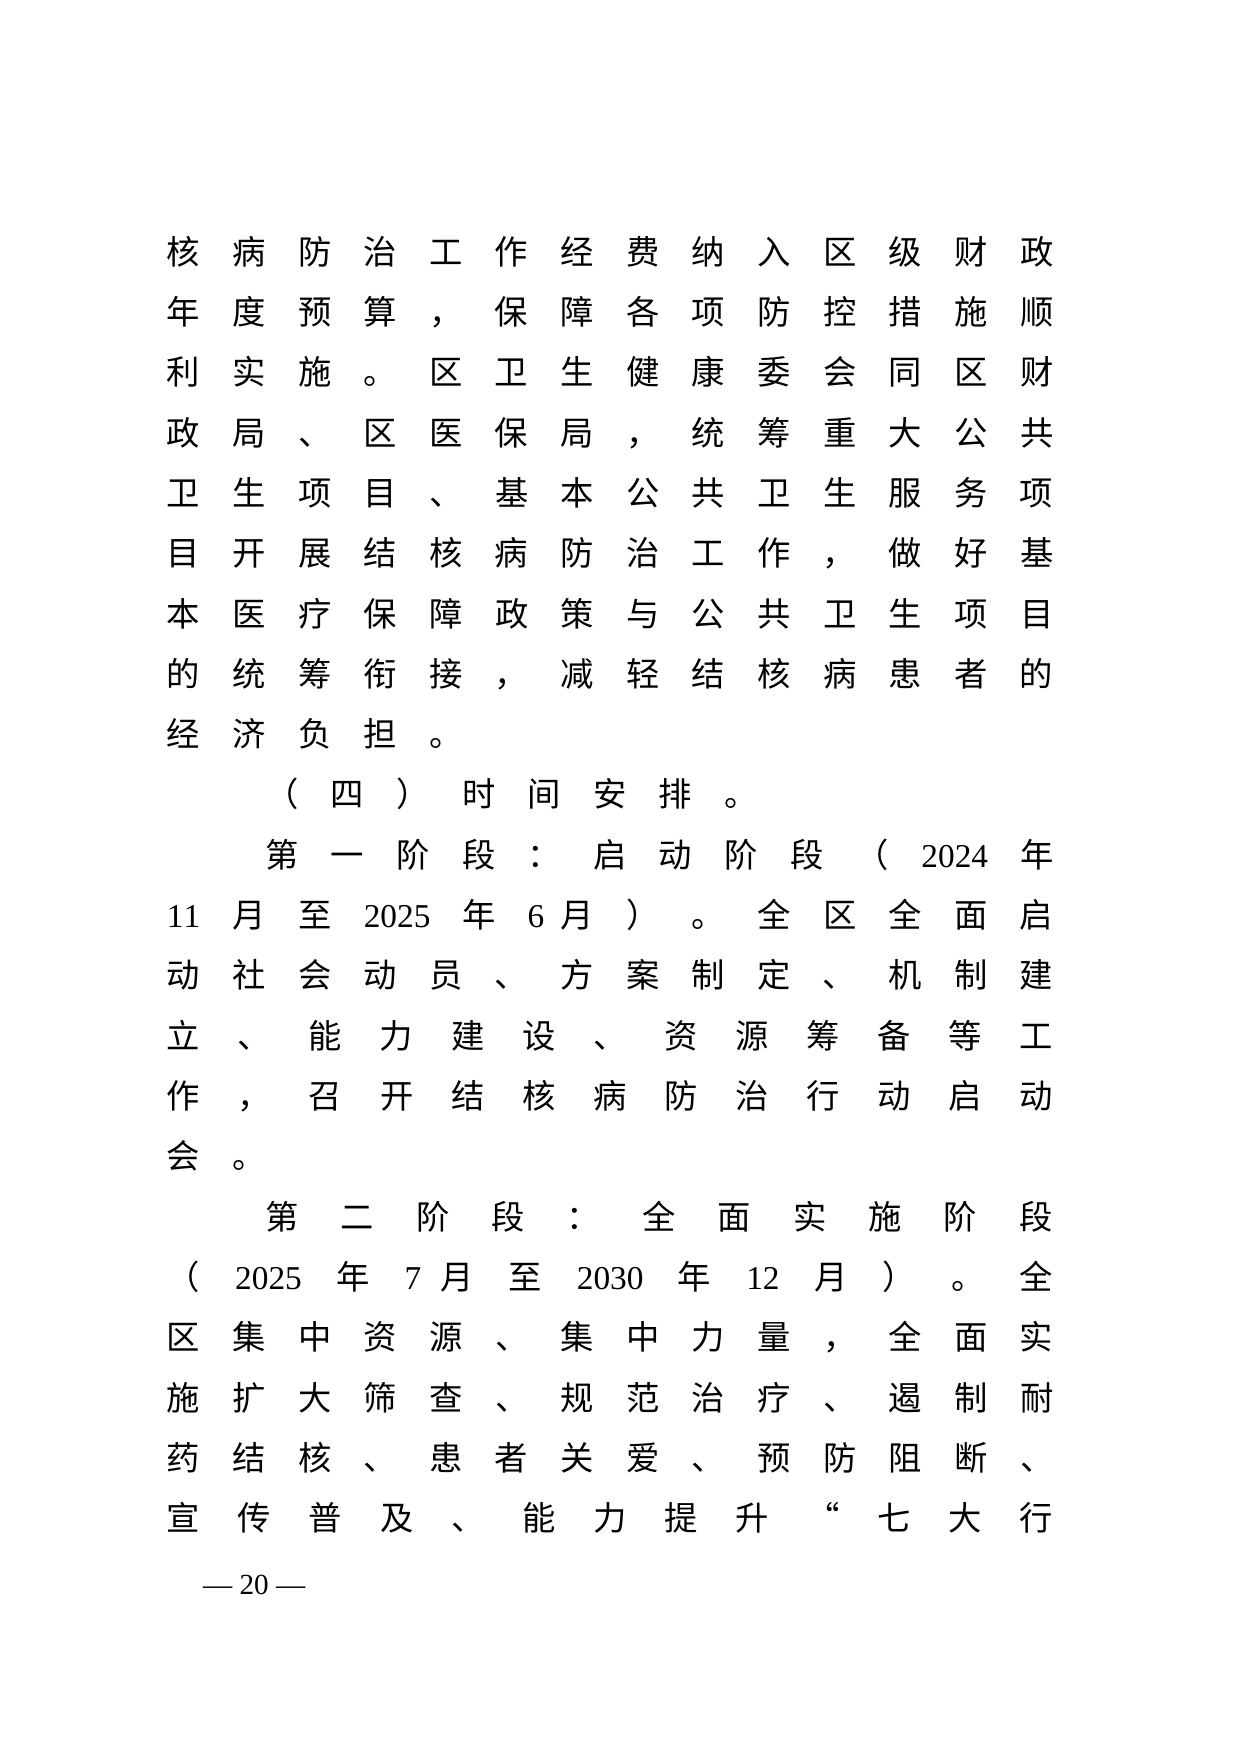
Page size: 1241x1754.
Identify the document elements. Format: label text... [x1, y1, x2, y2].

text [167, 1184, 1085, 1546]
text （四）时间安排。 [167, 762, 1085, 822]
text 第一阶段：启动阶段（2024年11月至2025年6月）。全区全面启动社会动员、方案制定、机制建立、能力建设、资源筹备等工作，召开结核病防治行动启动会。 [167, 822, 1085, 1184]
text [167, 219, 1085, 762]
